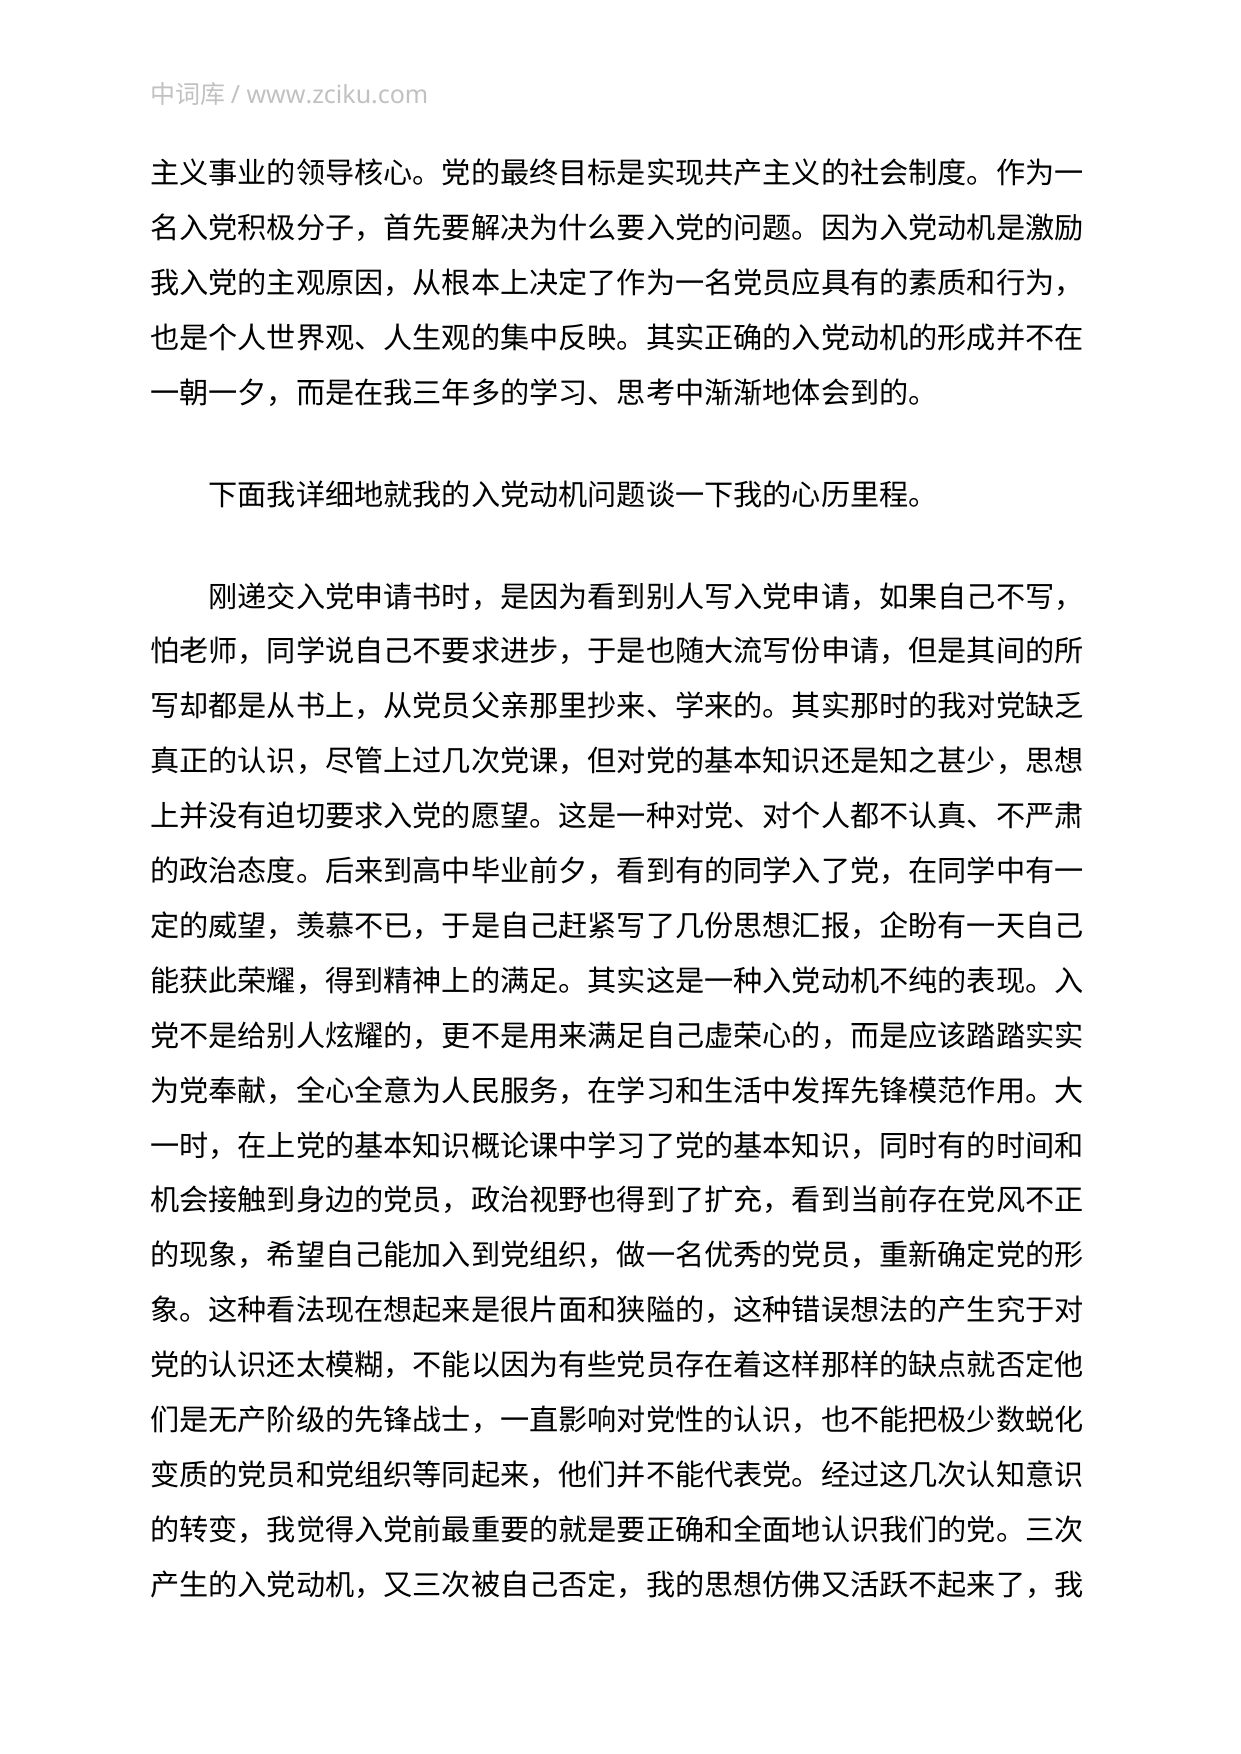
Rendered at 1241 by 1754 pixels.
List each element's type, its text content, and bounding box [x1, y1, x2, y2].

text 下面我详细地就我的入党动机问题谈一下我的心历里程。 [150, 471, 1090, 514]
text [150, 573, 1090, 1603]
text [150, 150, 1090, 412]
